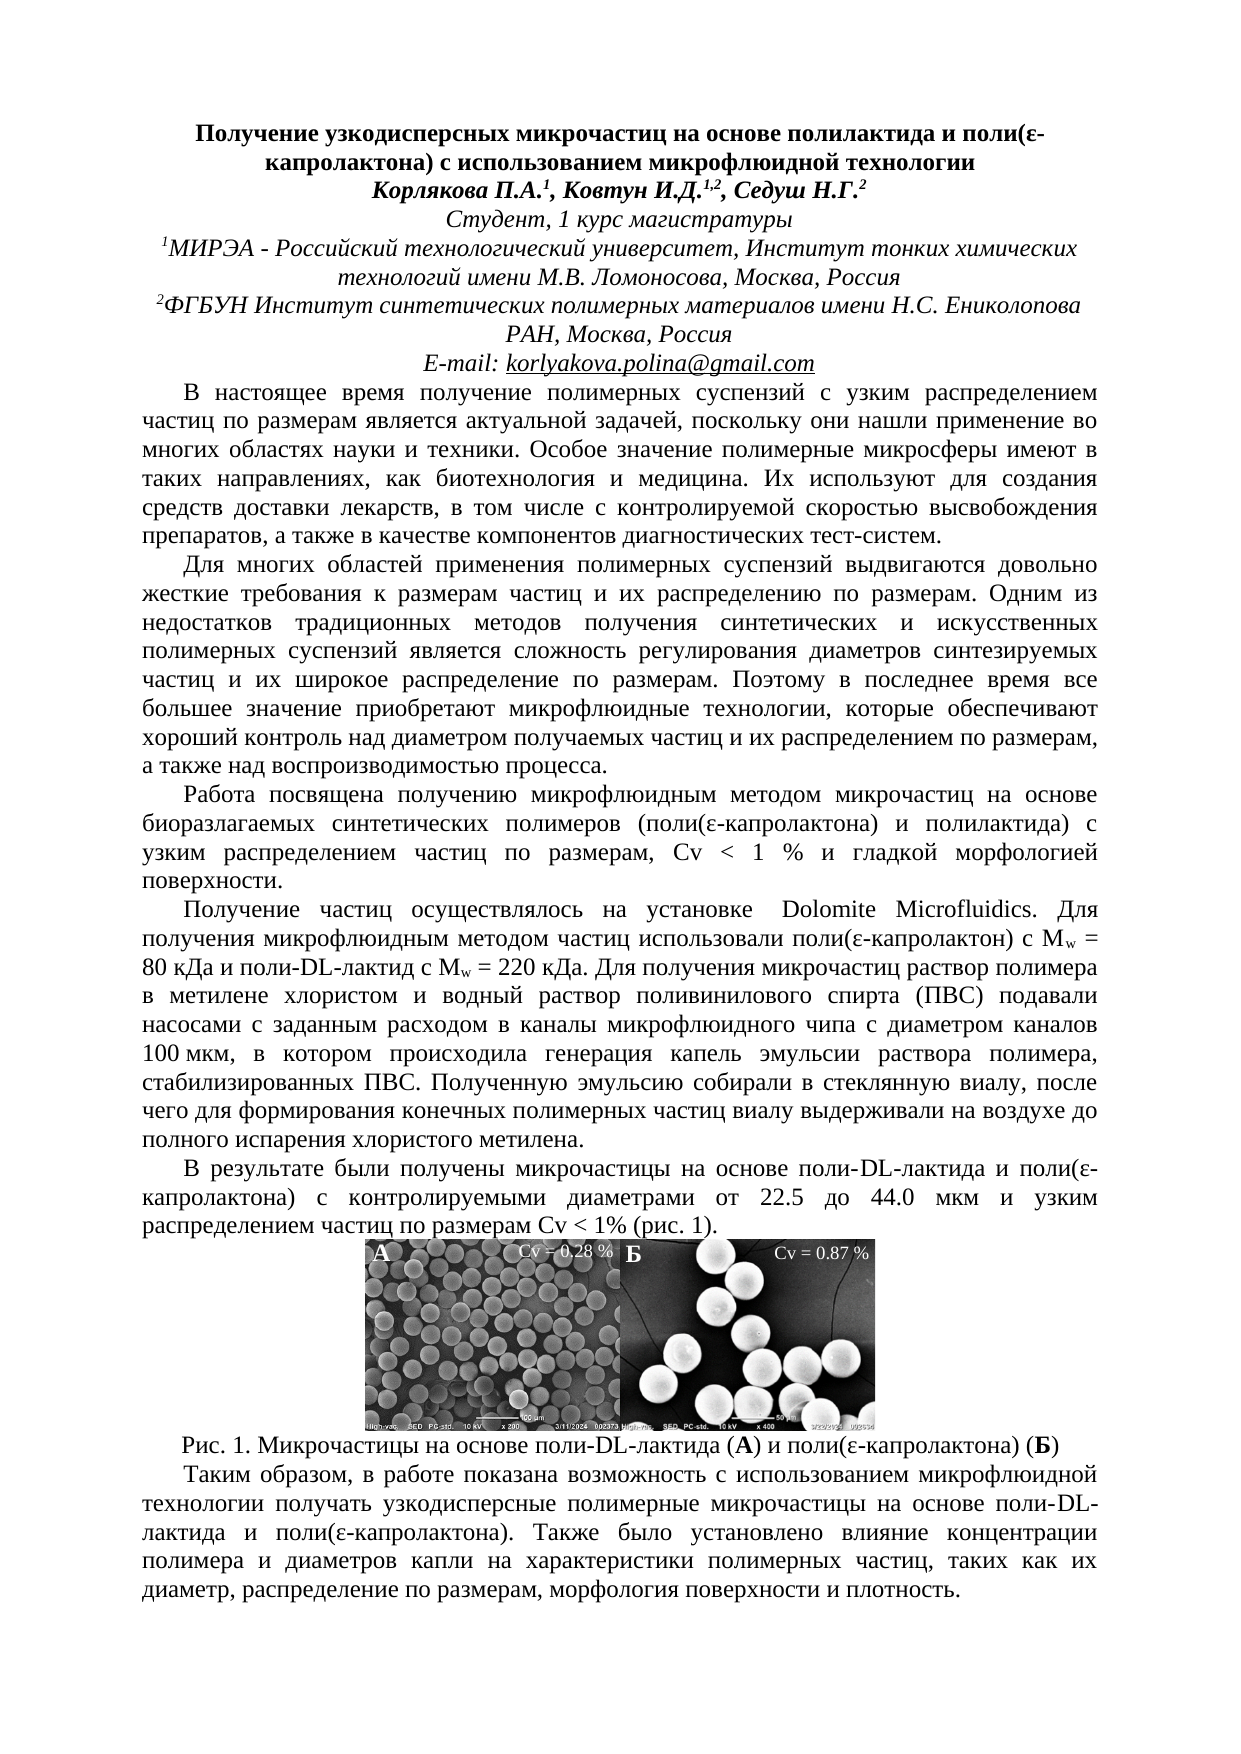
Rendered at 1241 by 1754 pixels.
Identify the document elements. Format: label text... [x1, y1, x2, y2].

text 1МИРЭА - Российский технологический университет, Институт тонких химических технологий имени М.В. Ломоносова, Москва, Россия [142, 233, 1098, 291]
text Для многих областей применения полимерных суспензий выдвигаются довольно жесткие требования к размерам частиц и их распределению по размерам. Одним из недостатков традиционных методов получения синтетических и искусственных полимерных суспензий является сложность регулирования диаметров синтезируемых частиц и их широкое распределение по размерам. Поэтому в последнее время все большее значение приобретают микрофлюидные технологии, которые обеспечивают хороший контроль над диаметром получаемых частиц и их распределением по размерам, а также над воспроизводимостью процесса. [142, 549, 1098, 779]
text Таким образом, в работе показана возможность с использованием микрофлюидной технологии получать узкодисперсные полимерные микрочастицы на основе поли-DL-лактида и поли(ε-капролактона). Также было установлено влияние концентрации полимера и диаметров капли на характеристики полимерных частиц, таких как их диаметр, распределение по размерам, морфология поверхности и плотность. [142, 1459, 1098, 1603]
text Получение узкодисперсных микрочастиц на основе полилактида и поли(ε-капролактона) с использованием микрофлюидной технологии [142, 118, 1098, 176]
text В настоящее время получение полимерных суспензий с узким распределением частиц по размерам является актуальной задачей, поскольку они нашли применение во многих областях науки и техники. Особое значение полимерные микросферы имеют в таких направлениях, как биотехнология и медицина. Их используют для создания средств доставки лекарств, в том числе с контролируемой скоростью высвобождения препаратов, а также в качестве компонентов диагностических тест-систем. [142, 377, 1098, 549]
text В результате были получены микрочастицы на основе поли-DL-лактида и поли(ε-капролактона) с контролируемыми диаметрами от 22.5 до 44.0 мкм и узким распределением частиц по размерам Cv < 1% (рис. 1). [142, 1153, 1098, 1239]
text Рис. 1. Микрочастицы на основе поли-DL-лактида (А) и поли(ε-капролактона) (Б) [142, 1430, 1098, 1459]
picture [365, 1239, 876, 1431]
text Корлякова П.А.1, Ковтун И.Д.1,2, Седуш Н.Г.2 [142, 176, 1098, 204]
text Получение частиц осуществлялось на установке Dolomite Microfluidics. Для получения микрофлюидным методом частиц использовали поли(ε-капролактон) с Мw = 80 кДа и поли-DL-лактид с Мw = 220 кДа. Для получения микрочастиц раствор полимера в метилене хлористом и водный раствор поливинилового спирта (ПВС) подавали насосами с заданным расходом в каналы микрофлюидного чипа с диаметром каналов 100 мкм, в котором происходила генерация капель эмульсии раствора полимера, стабилизированных ПВС. Полученную эмульсию собирали в стеклянную виалу, после чего для формирования конечных полимерных частиц виалу выдерживали на воздухе до полного испарения хлористого метилена. [142, 894, 1098, 1153]
text E-mail: korlyakova.polina@gmail.com [142, 348, 1098, 377]
text Работа посвящена получению микрофлюидным методом микрочастиц на основе биоразлагаемых синтетических полимеров (поли(ε-капролактона) и полилактида) с узким распределением частиц по размерам, Cv < 1 % и гладкой морфологией поверхности. [142, 779, 1098, 894]
text 2ФГБУН Институт синтетических полимерных материалов имени Н.С. Ениколопова РАН, Москва, Россия [142, 291, 1098, 348]
text Студент, 1 курс магистратуры [142, 204, 1098, 233]
